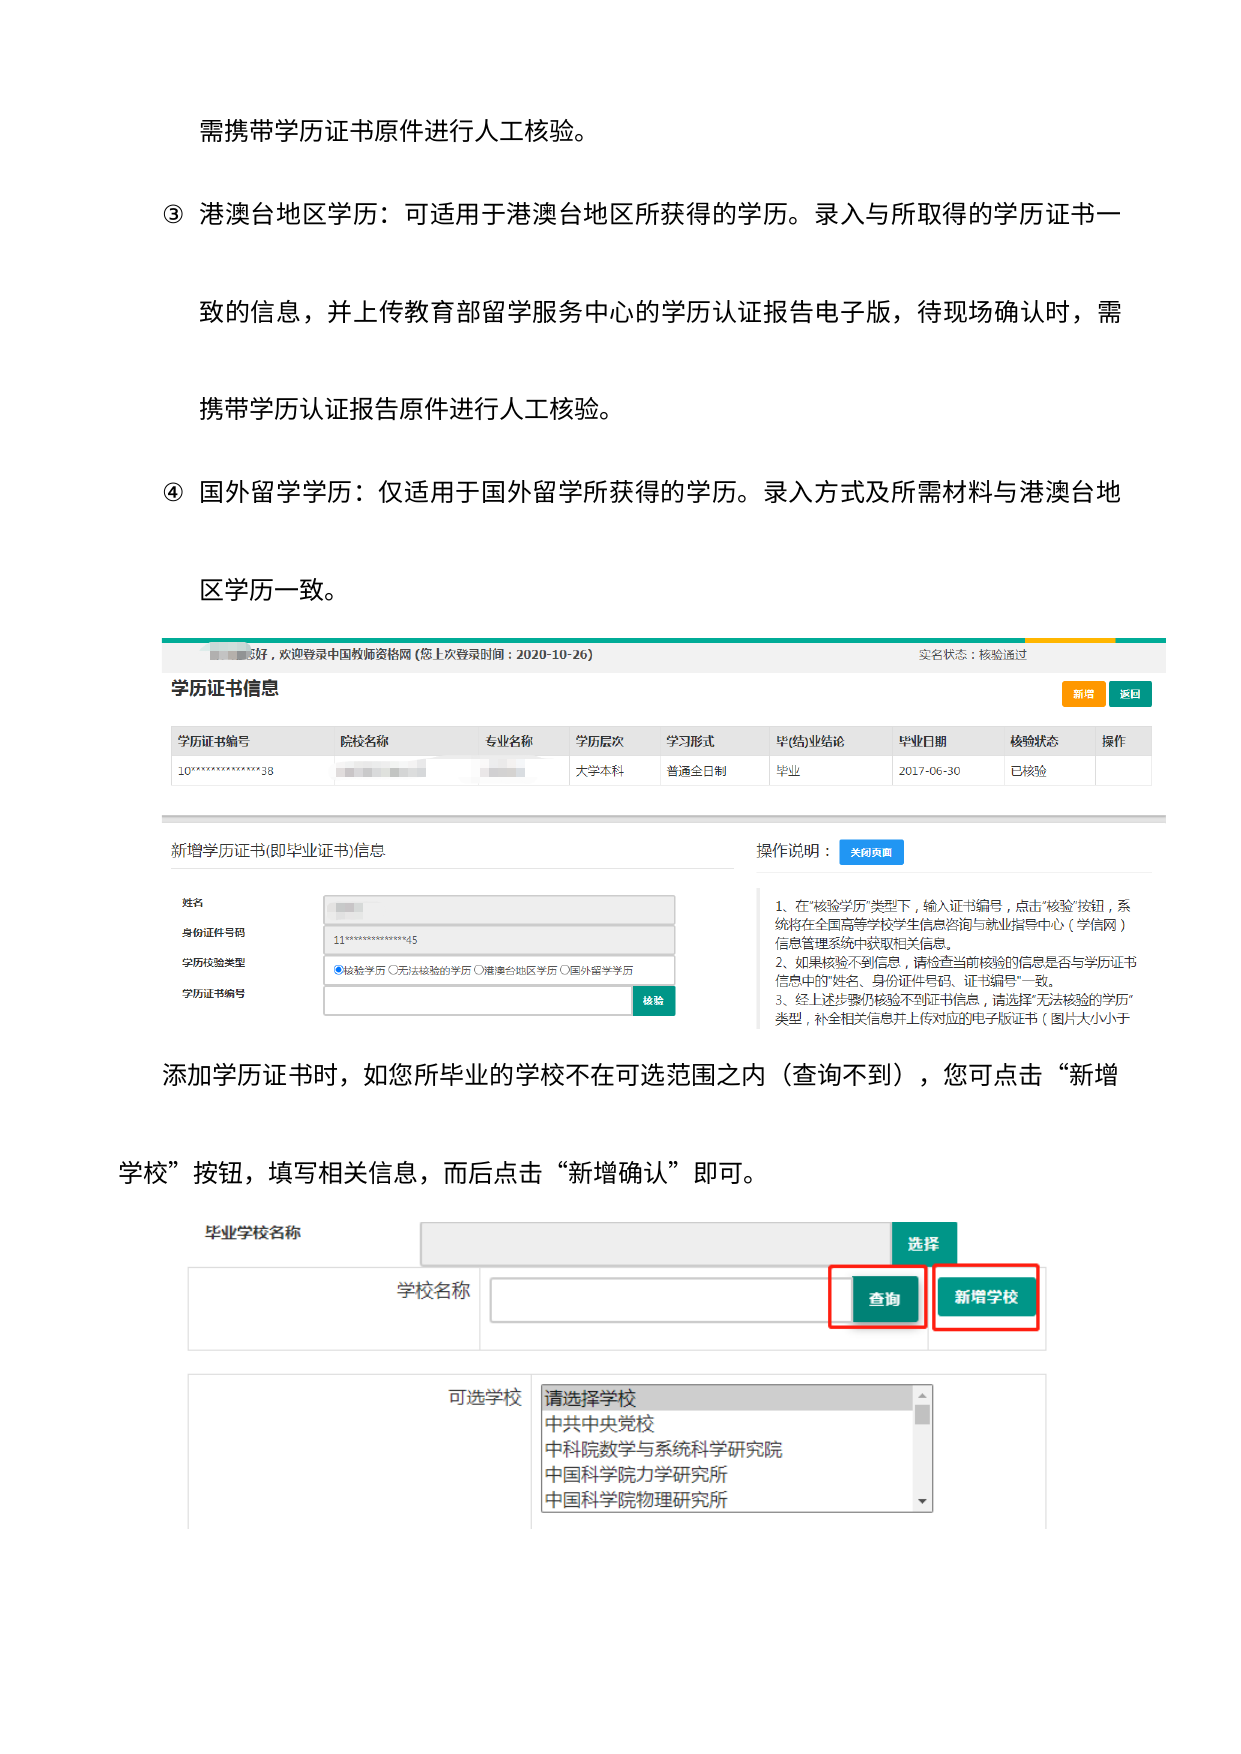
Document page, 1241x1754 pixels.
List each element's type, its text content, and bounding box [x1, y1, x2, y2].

list 港澳台地区学历：可适用于港澳台地区所获得的学历。录入与所取得的学历证书一致的信息，并上传教育部留学服务中心的学历认证报告电子版，待现场确认时，需携带学历认证报告原件进行人工核验。 [162, 180, 1122, 440]
picture [161, 638, 1166, 1029]
text 添加学历证书时，如您所毕业的学校不在可选范围之内（查询不到），您可点击“新增学校”按钮，填写相关信息，而后点击“新增确认”即可。 [118, 1041, 1122, 1204]
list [162, 97, 1122, 162]
picture [182, 1222, 1058, 1529]
list 国外留学学历：仅适用于国外留学所获得的学历。录入方式及所需材料与港澳台地区学历一致。 [162, 458, 1122, 621]
